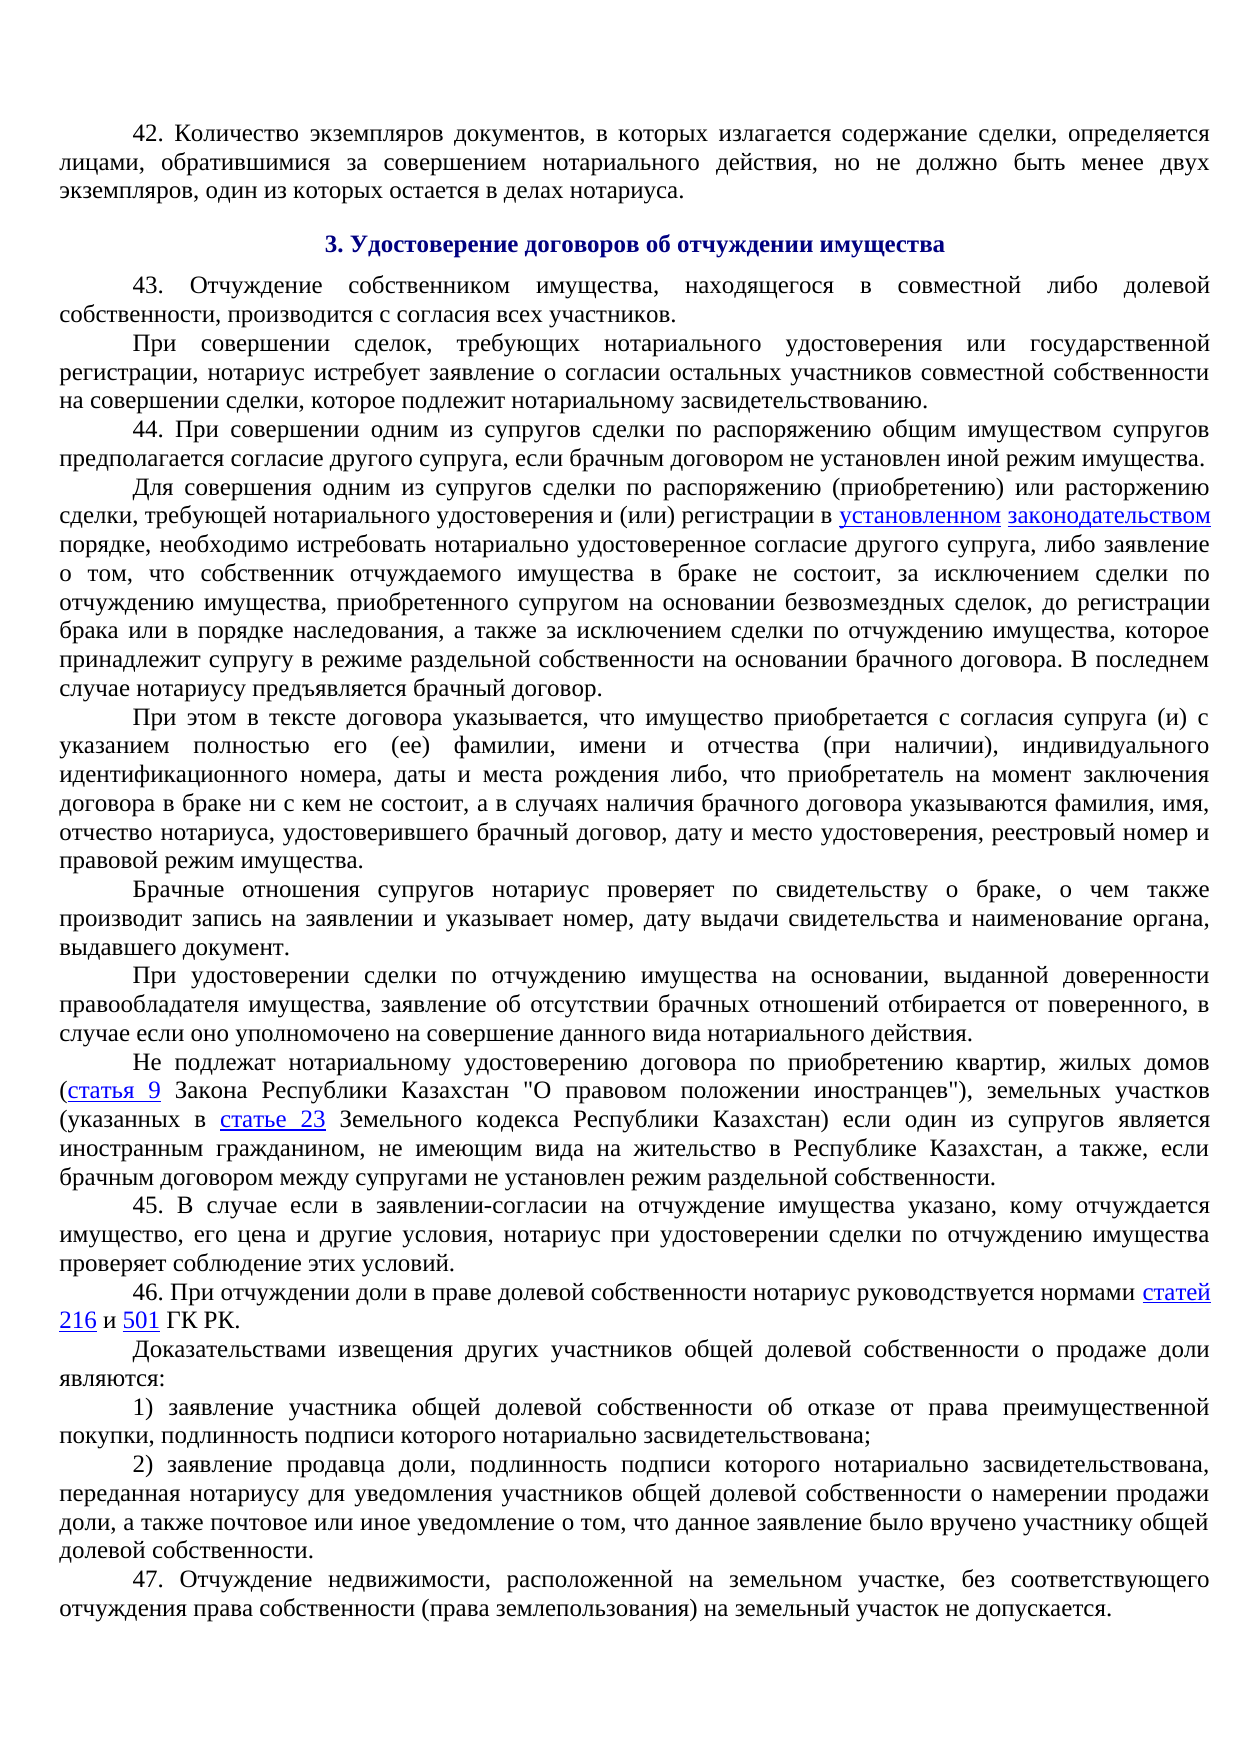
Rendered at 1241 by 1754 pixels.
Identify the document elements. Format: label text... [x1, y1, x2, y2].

text 3. Удостоверение договоров об отчуждении имущества [59, 229, 1211, 258]
text 46. При отчуждении доли в праве долевой собственности нотариус руководствуется нормами статей 216 и 501 ГК РК. [59, 1277, 1211, 1334]
text 47. Отчуждение недвижимости, расположенной на земельном участке, без соответствующего отчуждения права собственности (права землепользования) на земельный участок не допускается. [59, 1564, 1211, 1622]
text При удостоверении сделки по отчуждению имущества на основании, выданной доверенности правообладателя имущества, заявление об отсутствии брачных отношений отбирается от поверенного, в случае если оно уполномочено на совершение данного вида нотариального действия. [59, 961, 1211, 1047]
text 1) заявление участника общей долевой собственности об отказе от права преимущественной покупки, подлинность подписи которого нотариально засвидетельствована; [59, 1392, 1211, 1449]
text 42. Количество экземпляров документов, в которых излагается содержание сделки, определяется лицами, обратившимися за совершением нотариального действия, но не должно быть менее двух экземпляров, один из которых остается в делах нотариуса. [59, 118, 1211, 204]
text Доказательствами извещения других участников общей долевой собственности о продаже доли являются: [59, 1334, 1211, 1392]
text 44. При совершении одним из супругов сделки по распоряжению общим имуществом супругов предполагается согласие другого супруга, если брачным договором не установлен иной режим имущества. [59, 414, 1211, 472]
text Брачные отношения супругов нотариус проверяет по свидетельству о браке, о чем также производит запись на заявлении и указывает номер, дату выдачи свидетельства и наименование органа, выдавшего документ. [59, 874, 1211, 961]
text При совершении сделок, требующих нотариального удостоверения или государственной регистрации, нотариус истребует заявление о согласии остальных участников совместной собственности на совершении сделки, которое подлежит нотариальному засвидетельствованию. [59, 328, 1211, 414]
text 45. В случае если в заявлении-согласии на отчуждение имущества указано, кому отчуждается имущество, его цена и другие условия, нотариус при удостоверении сделки по отчуждению имущества проверяет соблюдение этих условий. [59, 1191, 1211, 1277]
text Для совершения одним из супругов сделки по распоряжению (приобретению) или расторжению сделки, требующей нотариального удостоверения и (или) регистрации в установленном законодательством порядке, необходимо истребовать нотариально удостоверенное согласие другого супруга, либо заявление о том, что собственник отчуждаемого имущества в браке не состоит, за исключением сделки по отчуждению имущества, приобретенного супругом на основании безвозмездных сделок, до регистрации брака или в порядке наследования, а также за исключением сделки по отчуждению имущества, которое принадлежит супругу в режиме раздельной собственности на основании брачного договора. В последнем случае нотариусу предъявляется брачный договор. [59, 472, 1211, 702]
text 43. Отчуждение собственником имущества, находящегося в совместной либо долевой собственности, производится с согласия всех участников. [59, 271, 1211, 328]
text Не подлежат нотариальному удостоверению договора по приобретению квартир, жилых домов (статья 9 Закона Республики Казахстан "О правовом положении иностранцев"), земельных участков (указанных в статье 23 Земельного кодекса Республики Казахстан) если один из супругов является иностранным гражданином, не имеющим вида на жительство в Республике Казахстан, а также, если брачным договором между супругами не установлен режим раздельной собственности. [59, 1047, 1211, 1191]
text При этом в тексте договора указывается, что имущество приобретается с согласия супруга (и) с указанием полностью его (ее) фамилии, имени и отчества (при наличии), индивидуального идентификационного номера, даты и места рождения либо, что приобретатель на момент заключения договора в браке ни с кем не состоит, а в случаях наличия брачного договора указываются фамилия, имя, отчество нотариуса, удостоверившего брачный договор, дату и место удостоверения, реестровый номер и правовой режим имущества. [59, 702, 1211, 874]
text 2) заявление продавца доли, подлинность подписи которого нотариально засвидетельствована, переданная нотариусу для уведомления участников общей долевой собственности о намерении продажи доли, а также почтовое или иное уведомление о том, что данное заявление было вручено участнику общей долевой собственности. [59, 1449, 1211, 1564]
